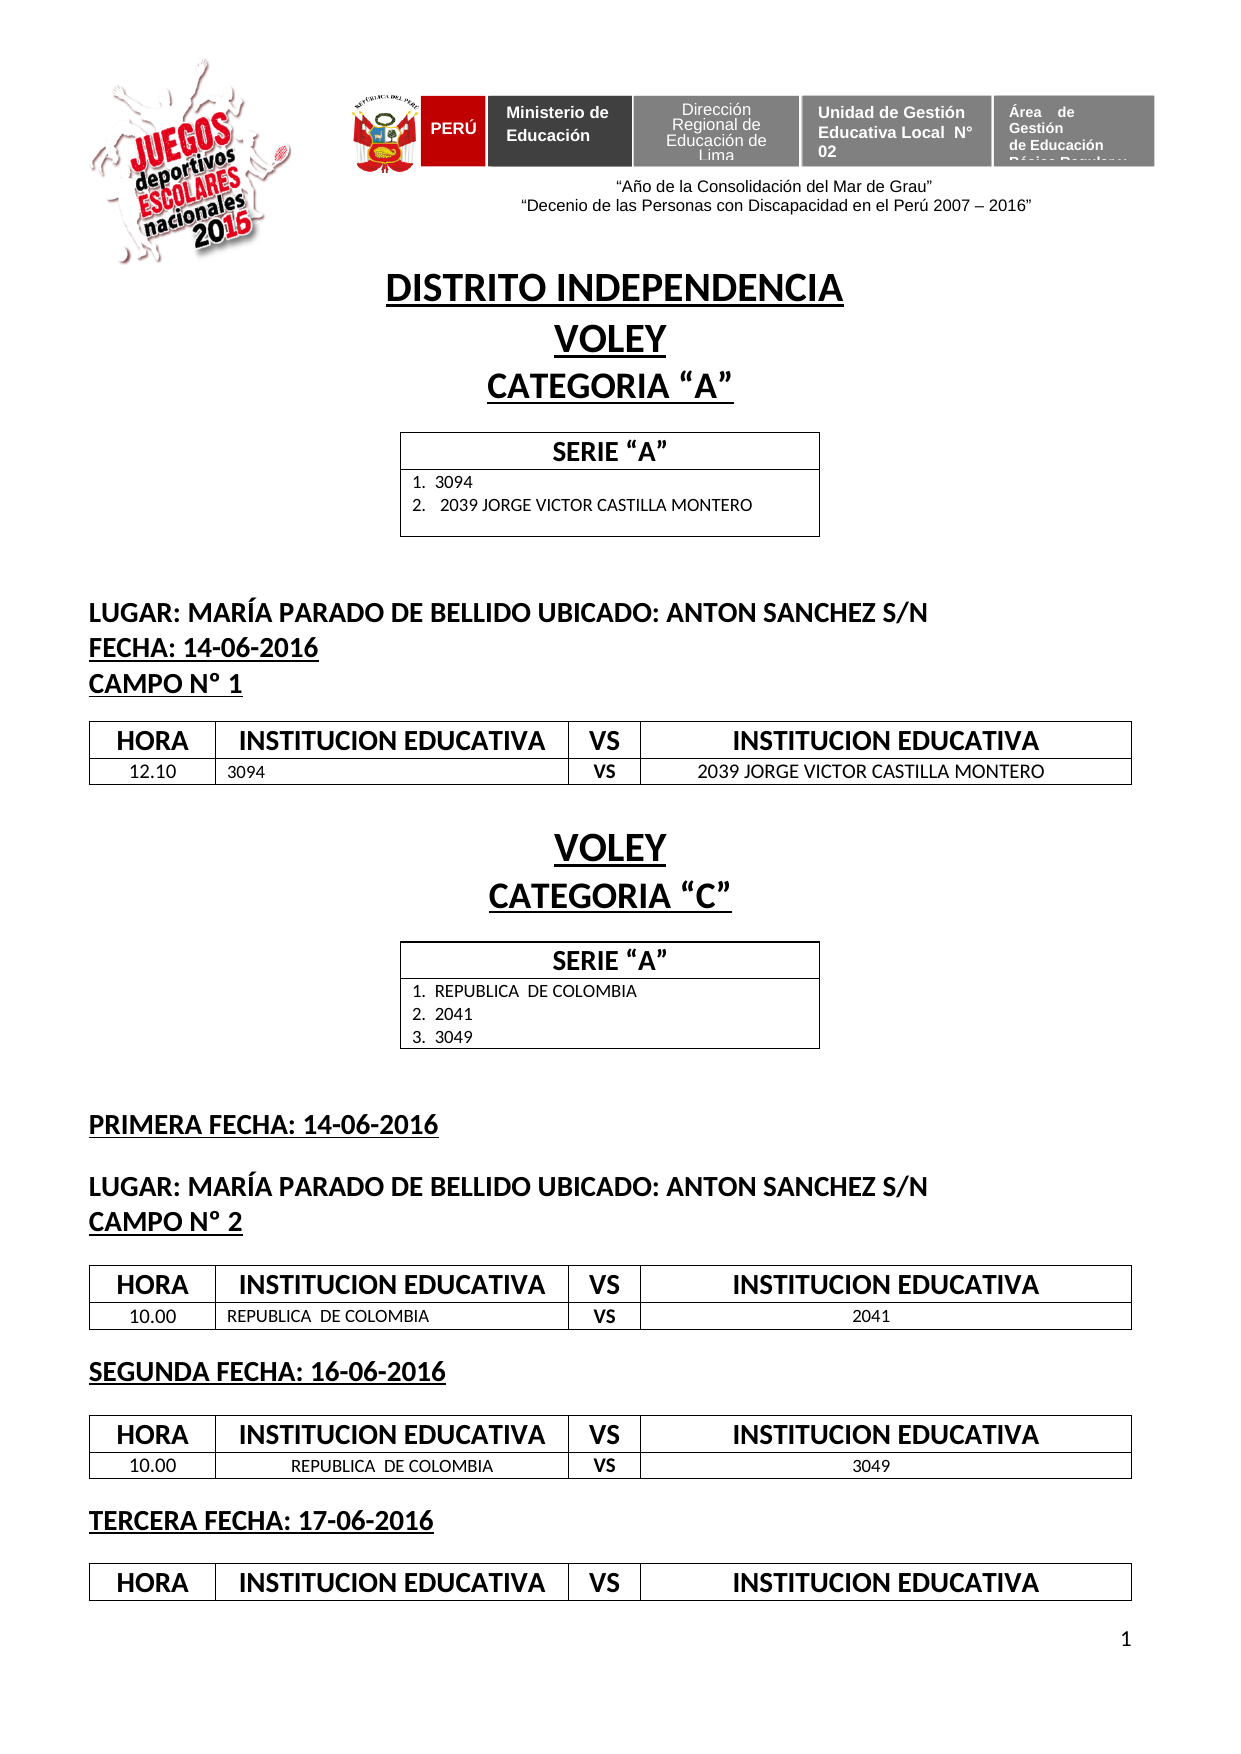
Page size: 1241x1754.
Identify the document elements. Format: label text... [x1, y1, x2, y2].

table_header INSTITUCION EDUCATIVA [641, 1416, 1131, 1452]
table_cell 1. 3094 2. 2039 JORGE VICTOR CASTILLA MONTERO [401, 470, 819, 536]
text CAMPO Nº 2 [89, 1203, 1132, 1239]
text LUGAR: MARÍA PARADO DE BELLIDO UBICADO: ANTON SANCHEZ S/N [89, 1168, 1132, 1203]
text FECHA: 14-06-2016 [89, 629, 1132, 665]
table_cell REPUBLICA DE COLOMBIA [216, 1303, 568, 1328]
text CATEGORIA “A” [89, 362, 1132, 408]
table_header VS [569, 722, 640, 758]
text TERCERA FECHA: 17-06-2016 [89, 1502, 1132, 1538]
table_header INSTITUCION EDUCATIVA [641, 1266, 1131, 1302]
table_cell VS [569, 759, 640, 784]
table_cell 2041 [641, 1303, 1131, 1328]
table_cell 2039 JORGE VICTOR CASTILLA MONTERO [641, 759, 1131, 784]
table_header INSTITUCION EDUCATIVA [216, 722, 568, 758]
table_header HORA [90, 1416, 215, 1452]
table_header INSTITUCION EDUCATIVA [641, 1564, 1131, 1600]
table_header SERIE “A” [401, 943, 819, 978]
picture [347, 90, 421, 173]
table_header INSTITUCION EDUCATIVA [216, 1564, 568, 1600]
text DISTRITO INDEPENDENCIA [89, 261, 1132, 312]
picture [88, 56, 292, 265]
table_header INSTITUCION EDUCATIVA [216, 1266, 568, 1302]
table_cell 10.00 [90, 1453, 215, 1478]
table_header SERIE “A” [401, 433, 819, 469]
table_cell 12.10 [90, 759, 215, 784]
table_header HORA [90, 1266, 215, 1302]
table_cell REPUBLICA DE COLOMBIA [216, 1453, 568, 1478]
text SEGUNDA FECHA: 16-06-2016 [89, 1353, 1132, 1389]
table_header INSTITUCION EDUCATIVA [641, 722, 1131, 758]
text CATEGORIA “C” [89, 872, 1132, 917]
table_header INSTITUCION EDUCATIVA [216, 1416, 568, 1452]
text LUGAR: MARÍA PARADO DE BELLIDO UBICADO: ANTON SANCHEZ S/N [89, 594, 1132, 629]
table_header HORA [90, 722, 215, 758]
table_cell VS [569, 1453, 640, 1478]
table_cell 1. REPUBLICA DE COLOMBIA 2. 2041 3. 3049 [401, 979, 819, 1048]
table_cell 10.00 [90, 1303, 215, 1328]
table_header VS [569, 1416, 640, 1452]
text VOLEY [89, 821, 1132, 872]
table_header VS [569, 1266, 640, 1302]
table_header HORA [90, 1564, 215, 1600]
text CAMPO Nº 1 [89, 665, 1132, 701]
table_header VS [569, 1564, 640, 1600]
table_cell VS [569, 1303, 640, 1328]
text VOLEY [89, 312, 1132, 362]
table_cell 3049 [641, 1453, 1131, 1478]
text PRIMERA FECHA: 14-06-2016 [89, 1106, 1132, 1142]
table_cell 3094 [216, 759, 568, 784]
